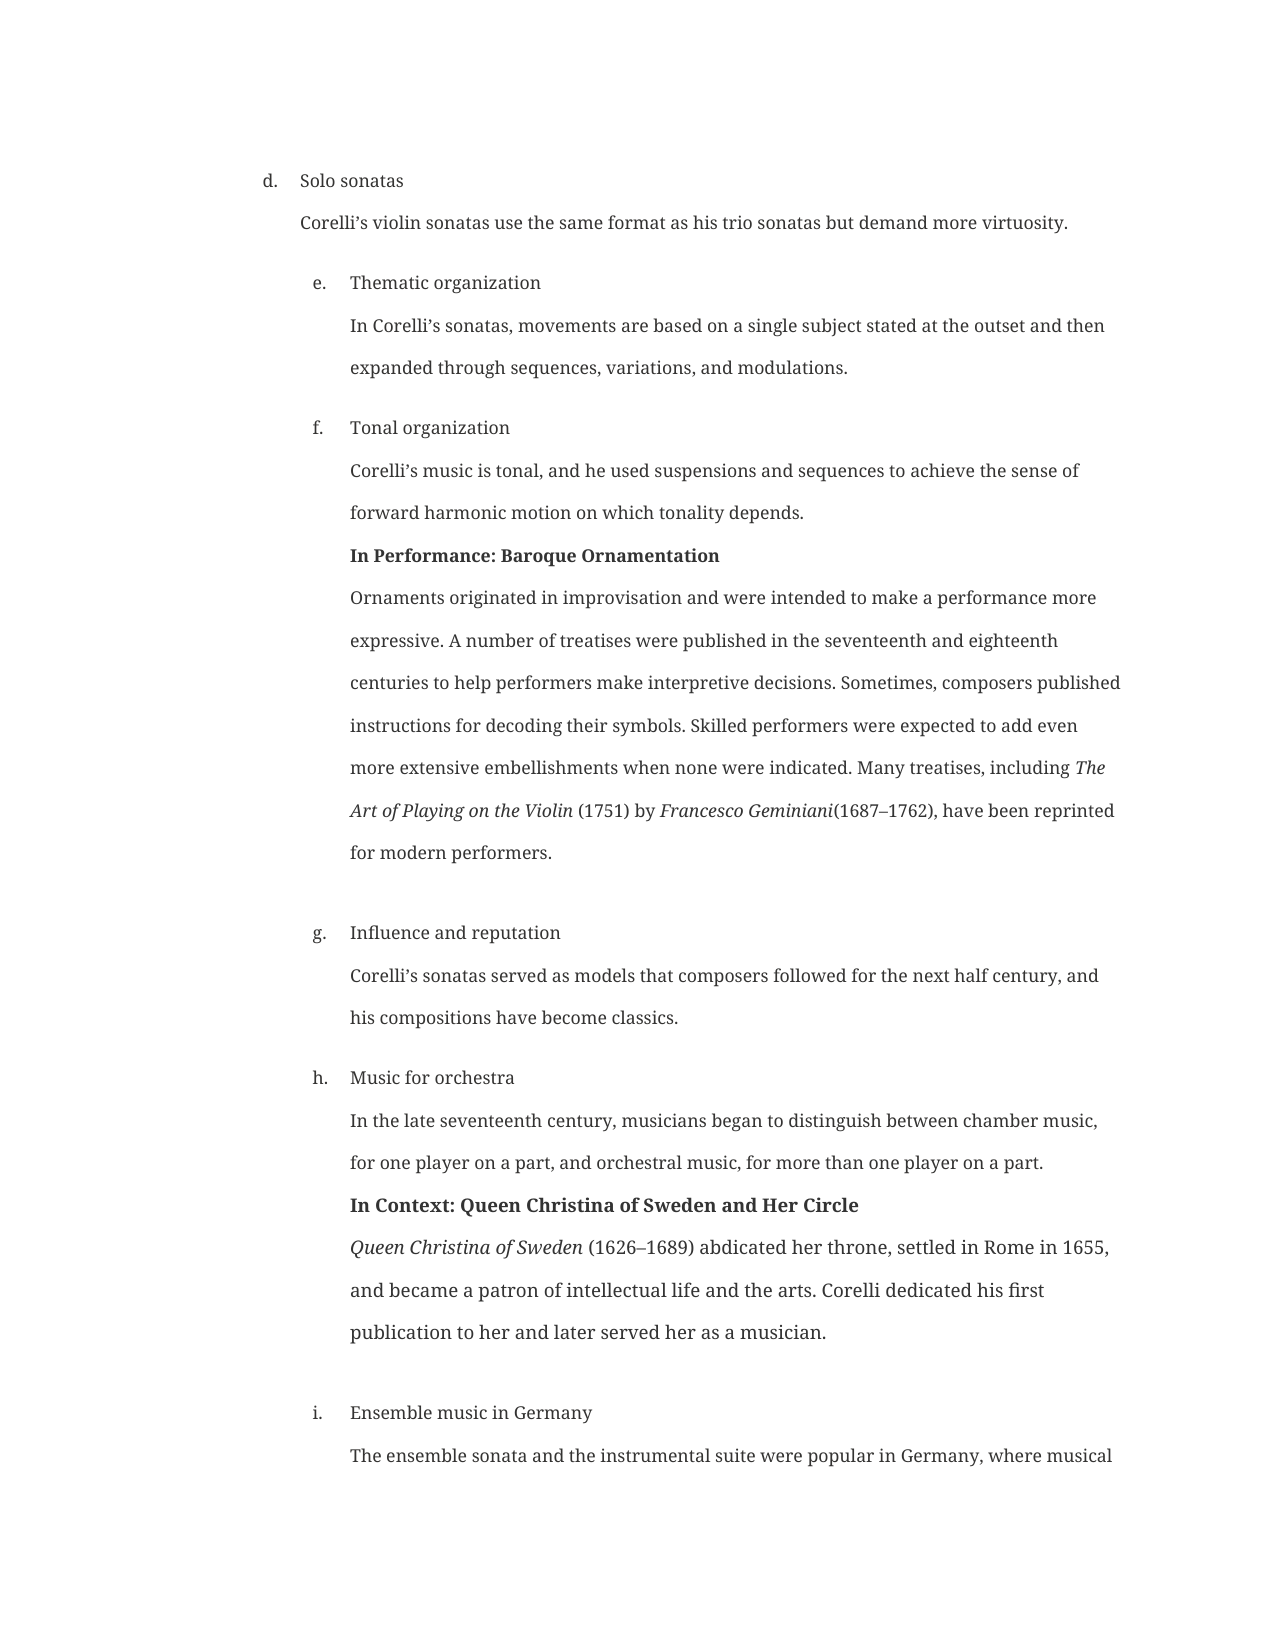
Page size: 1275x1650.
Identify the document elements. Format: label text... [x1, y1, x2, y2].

list Thematic organization In Corelli’s sonatas, movements are based on a single subject stated at the outset and then expanded through sequences, variations, and modulations. [312, 252, 1125, 380]
text In Performance: Baroque Ornamentation Ornaments originated in improvisation and were intended to make a performance more expressive. A number of treatises were published in the seventeenth and eighteenth centuries to help performers make interpretive decisions. Sometimes, composers published instructions for decoding their symbols. Skilled performers were expected to add even more extensive embellishments when none were indicated. Many treatises, including The Art of Playing on the Violin (1751) by Francesco Geminiani(1687–1762), have been reprinted for modern performers. [350, 525, 1125, 865]
list Influence and reputation Corelli’s sonatas served as models that composers followed for the next half century, and his compositions have become classics. [312, 902, 1125, 1030]
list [312, 1382, 1125, 1467]
list Music for orchestra In the late seventeenth century, musicians began to distinguish between chamber music, for one player on a part, and orchestral music, for more than one player on a part. [312, 1047, 1125, 1175]
text In Context: Queen Christina of Sweden and Her Circle Queen Christina of Sweden (1626–1689) abdicated her throne, settled in Rome in 1655, and became a patron of intellectual life and the arts. Corelli dedicated his first publication to her and later served her as a musician. [350, 1175, 1125, 1345]
list Tonal organization Corelli’s music is tonal, and he used suspensions and sequences to achieve the sense of forward harmonic motion on which tonality depends. [312, 397, 1125, 525]
list Solo sonatas Corelli’s violin sonatas use the same format as his trio sonatas but demand more virtuosity. [262, 150, 1125, 235]
